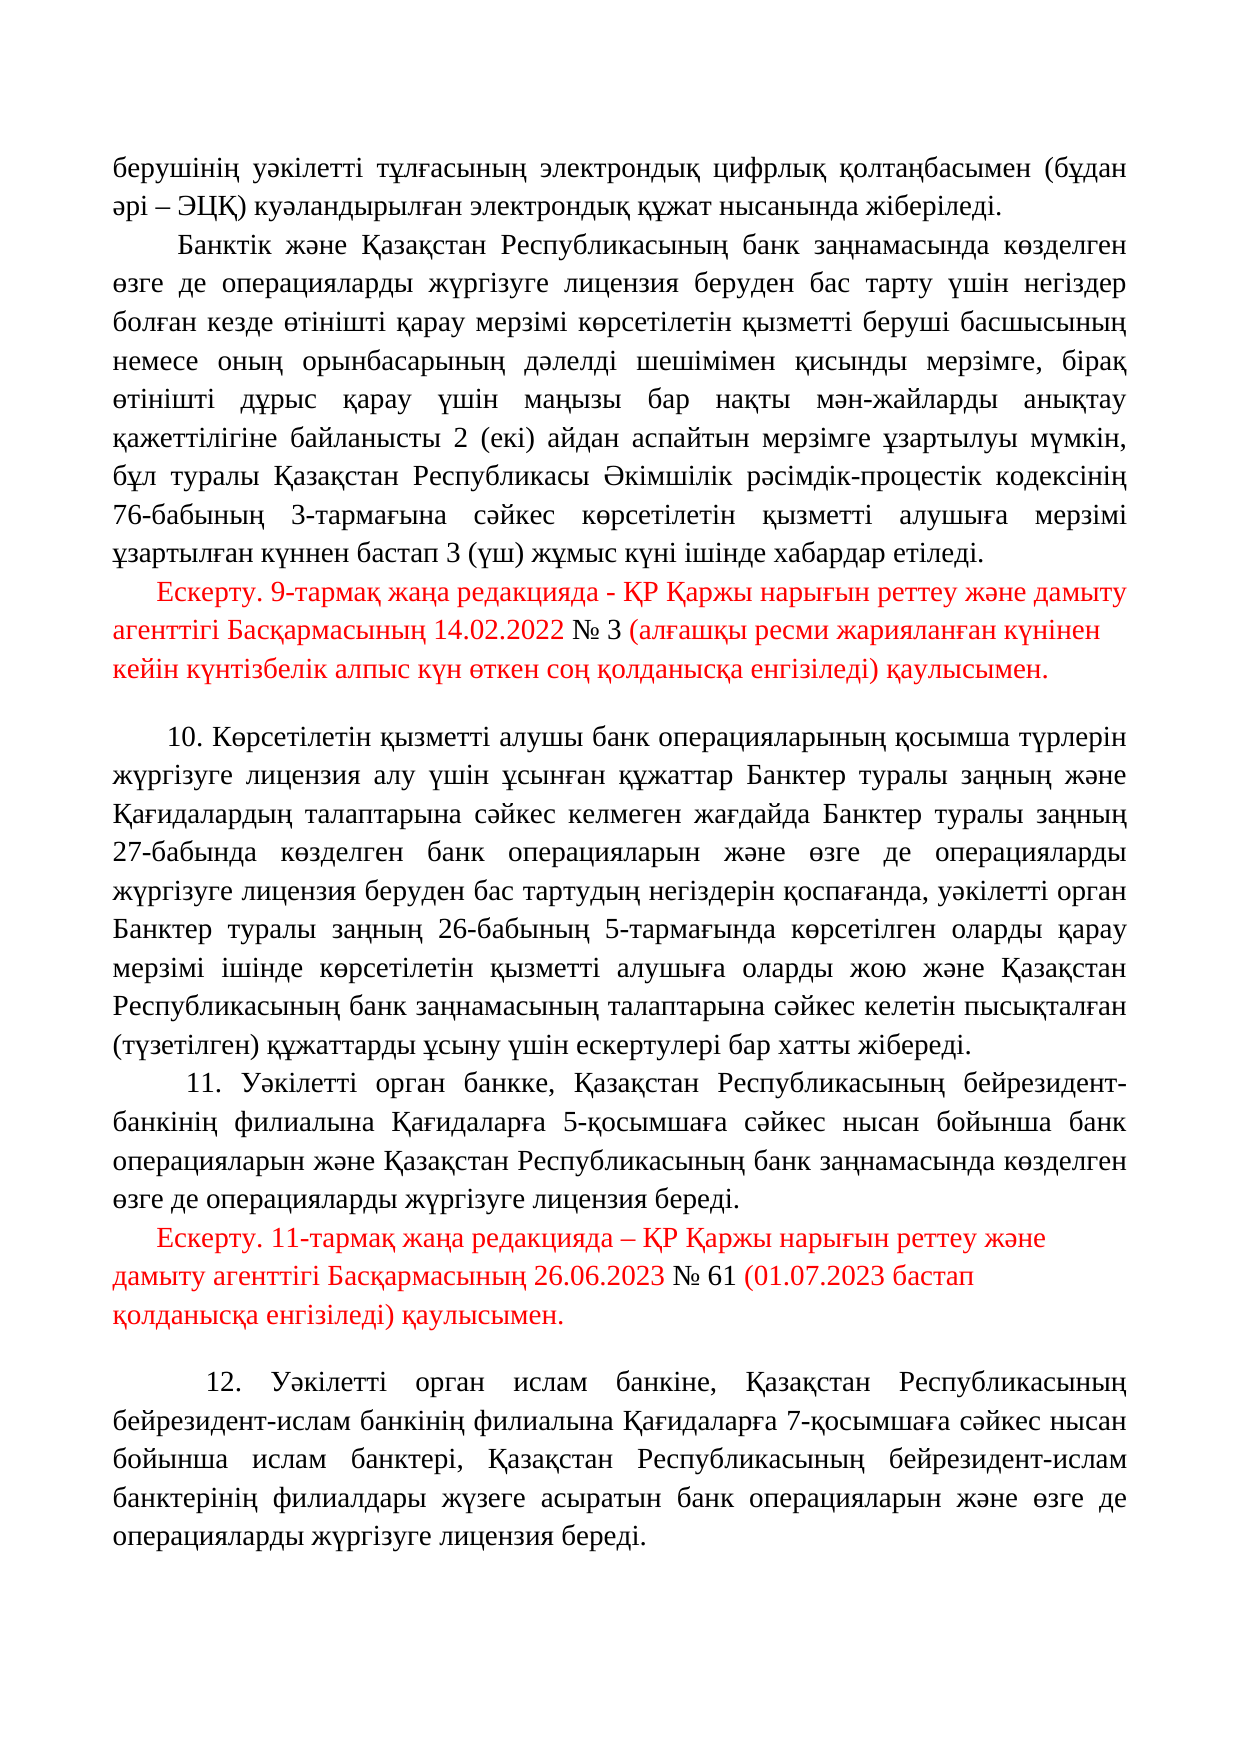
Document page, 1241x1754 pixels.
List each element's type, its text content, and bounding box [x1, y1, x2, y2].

text 12. Уәкілетті орган ислам банкіне, Қазақстан Республикасының бейрезидент-ислам банкінің филиалына Қағидаларға 7-қосымшаға сәйкес нысан бойынша ислам банктері, Қазақстан Республикасының бейрезидент-ислам банктерінің филиалдары жүзеге асыратын банк операцияларын және өзге де операцияларды жүргізуге лицензия береді. [112, 1364, 1128, 1552]
text 10. Көрсетілетін қызметті алушы банк операцияларының қосымша түрлерін жүргізуге лицензия алу үшін ұсынған құжаттар Банктер туралы заңның және Қағидалардың талаптарына сәйкес келмеген жағдайда Банктер туралы заңның 27-бабында көзделген банк операцияларын және өзге де операцияларды жүргізуге лицензия беруден бас тартудың негіздерін қоспағанда, уәкілетті орган Банктер туралы заңның 26-бабының 5-тармағында көрсетілген оларды қарау мерзімі ішінде көрсетілетін қызметті алушыға оларды жою және Қазақстан Республикасының банк заңнамасының талаптарына сәйкес келетін пысықталған (түзетілген) құжаттарды ұсыну үшін ескертулері бар хатты жібереді. [112, 719, 1128, 1061]
text 11. Уәкілетті орган банкке, Қазақстан Республикасының бейрезидент-банкінің филиалына Қағидаларға 5-қосымшаға сәйкес нысан бойынша банк операцияларын және Қазақстан Республикасының банк заңнамасында көзделген өзге де операцияларды жүргізуге лицензия береді. [112, 1066, 1128, 1215]
text Ескерту. 9-тармақ жаңа редакцияда - ҚР Қаржы нарығын реттеу және дамыту агенттігі Басқармасының 14.02.2022 № 3 (алғашқы ресми жарияланған күнінен кейін күнтізбелік алпыс күн өткен соң қолданысқа енгізіледі) қаулысымен. [112, 574, 1128, 715]
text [112, 150, 1128, 222]
text Банктік және Қазақстан Республикасының банк заңнамасында көзделген өзге де операцияларды жүргізуге лицензия беруден бас тарту үшін негіздер болған кезде өтінішті қарау мерзімі көрсетілетін қызметті беруші басшысының немесе оның орынбасарының дәлелді шешімімен қисынды мерзімге, бірақ өтінішті дұрыс қарау үшін маңызы бар нақты мән-жайларды анықтау қажеттілігіне байланысты 2 (екі) айдан аспайтын мерзімге ұзартылуы мүмкін, бұл туралы Қазақстан Республикасы Әкімшілік рәсімдік-процестік кодексінің 76-бабының 3-тармағына сәйкес көрсетілетін қызметті алушыға мерзімі ұзартылған күннен бастап 3 (үш) жұмыс күні ішінде хабардар етіледі. [112, 227, 1128, 569]
text Ескерту. 11-тармақ жаңа редакцияда – ҚР Қаржы нарығын реттеу және дамыту агенттігі Басқармасының 26.06.2023 № 61 (01.07.2023 бастап қолданысқа енгізіледі) қаулысымен. [112, 1220, 1128, 1361]
